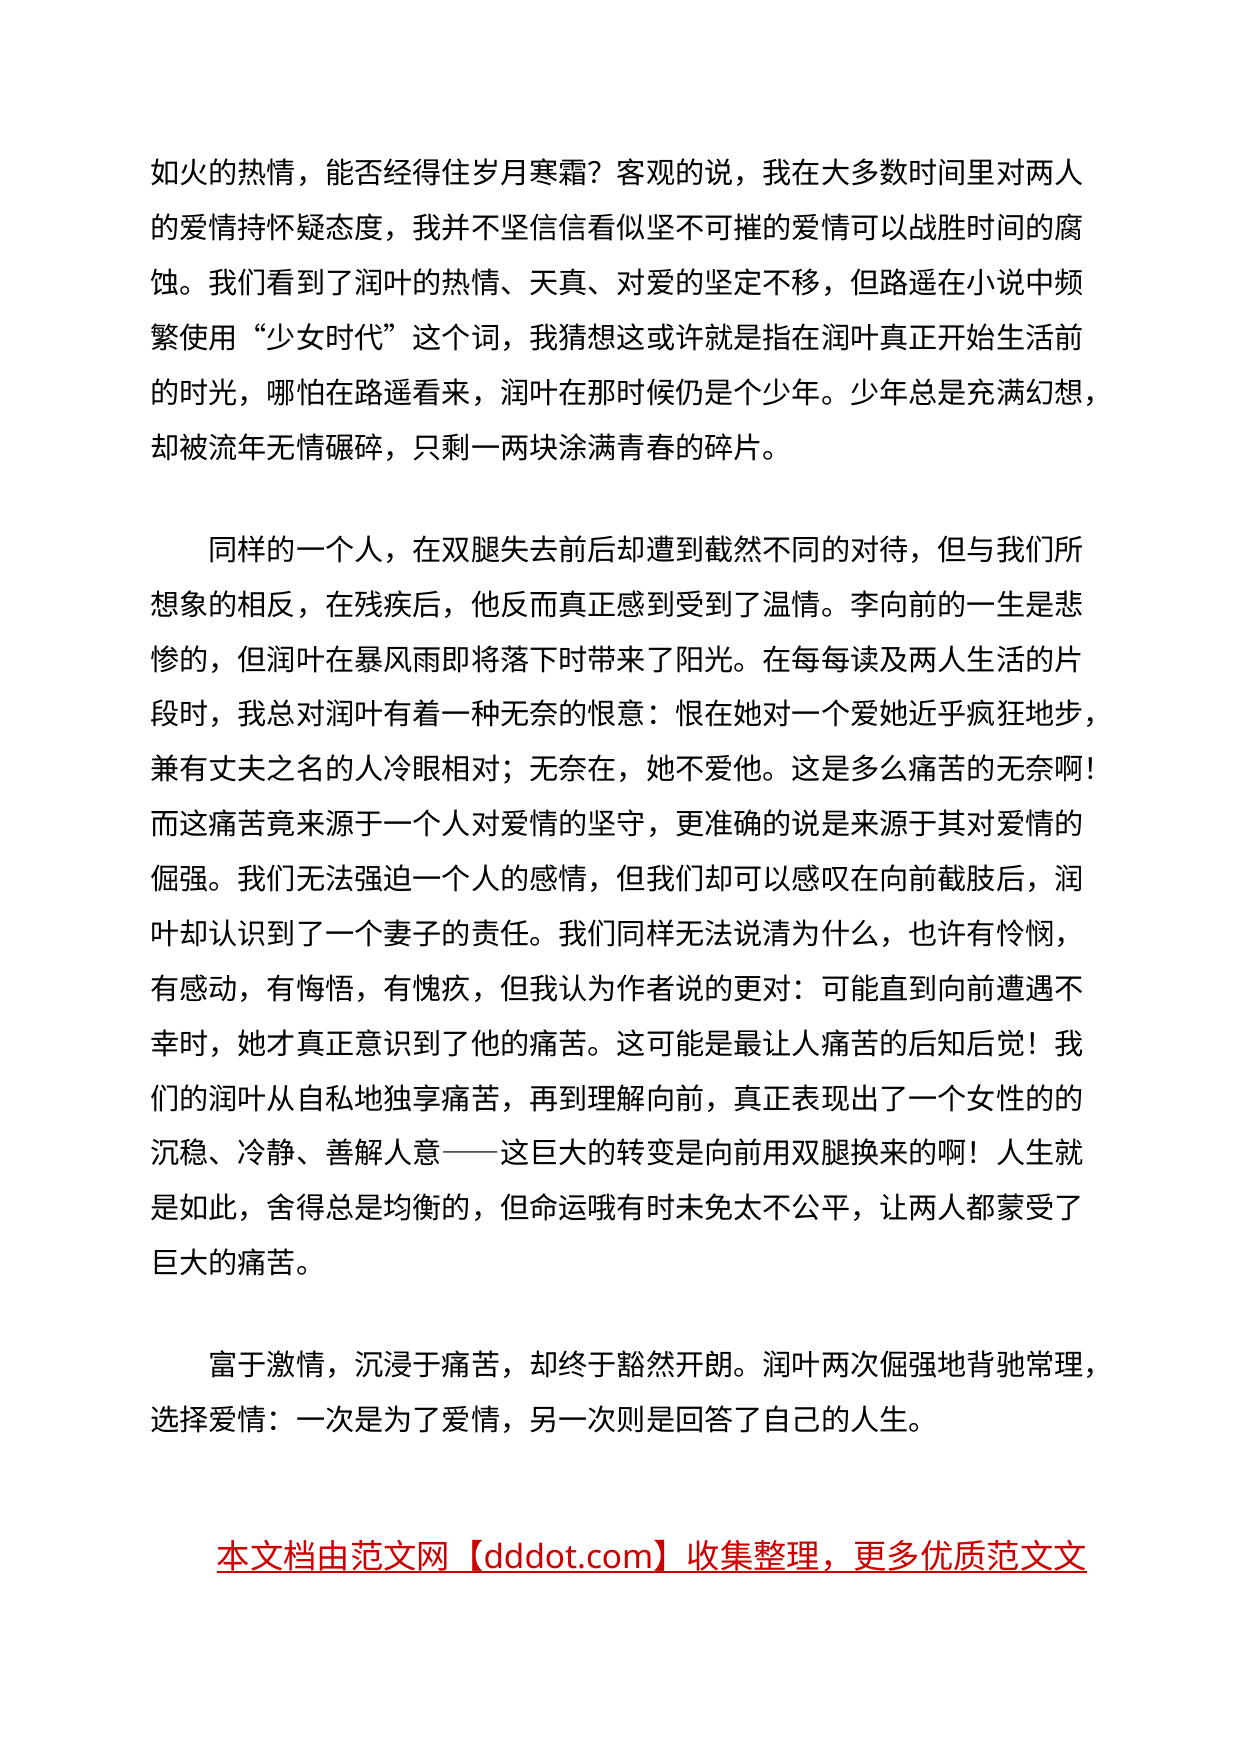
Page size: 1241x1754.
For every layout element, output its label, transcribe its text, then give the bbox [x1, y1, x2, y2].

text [150, 1529, 1090, 1578]
text 富于激情，沉浸于痛苦，却终于豁然开朗。润叶两次倔强地背驰常理，选择爱情：一次是为了爱情，另一次则是回答了自己的人生。 [150, 1342, 1090, 1439]
text 同样的一个人，在双腿失去前后却遭到截然不同的对待，但与我们所想象的相反，在残疾后，他反而真正感到受到了温情。李向前的一生是悲惨的，但润叶在暴风雨即将落下时带来了阳光。在每每读及两人生活的片段时，我总对润叶有着一种无奈的恨意：恨在她对一个爱她近乎疯狂地步，兼有丈夫之名的人冷眼相对；无奈在，她不爱他。这是多么痛苦的无奈啊！而这痛苦竟来源于一个人对爱情的坚守，更准确的说是来源于其对爱情的倔强。我们无法强迫一个人的感情，但我们却可以感叹在向前截肢后，润叶却认识到了一个妻子的责任。我们同样无法说清为什么，也许有怜悯，有感动，有悔悟，有愧疚，但我认为作者说的更对：可能直到向前遭遇不幸时，她才真正意识到了他的痛苦。这可能是最让人痛苦的后知后觉！我们的润叶从自私地独享痛苦，再到理解向前，真正表现出了一个女性的的沉稳、冷静、善解人意——这巨大的转变是向前用双腿换来的啊！人生就是如此，舍得总是均衡的，但命运哦有时未免太不公平，让两人都蒙受了巨大的痛苦。 [150, 526, 1090, 1282]
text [150, 150, 1090, 467]
